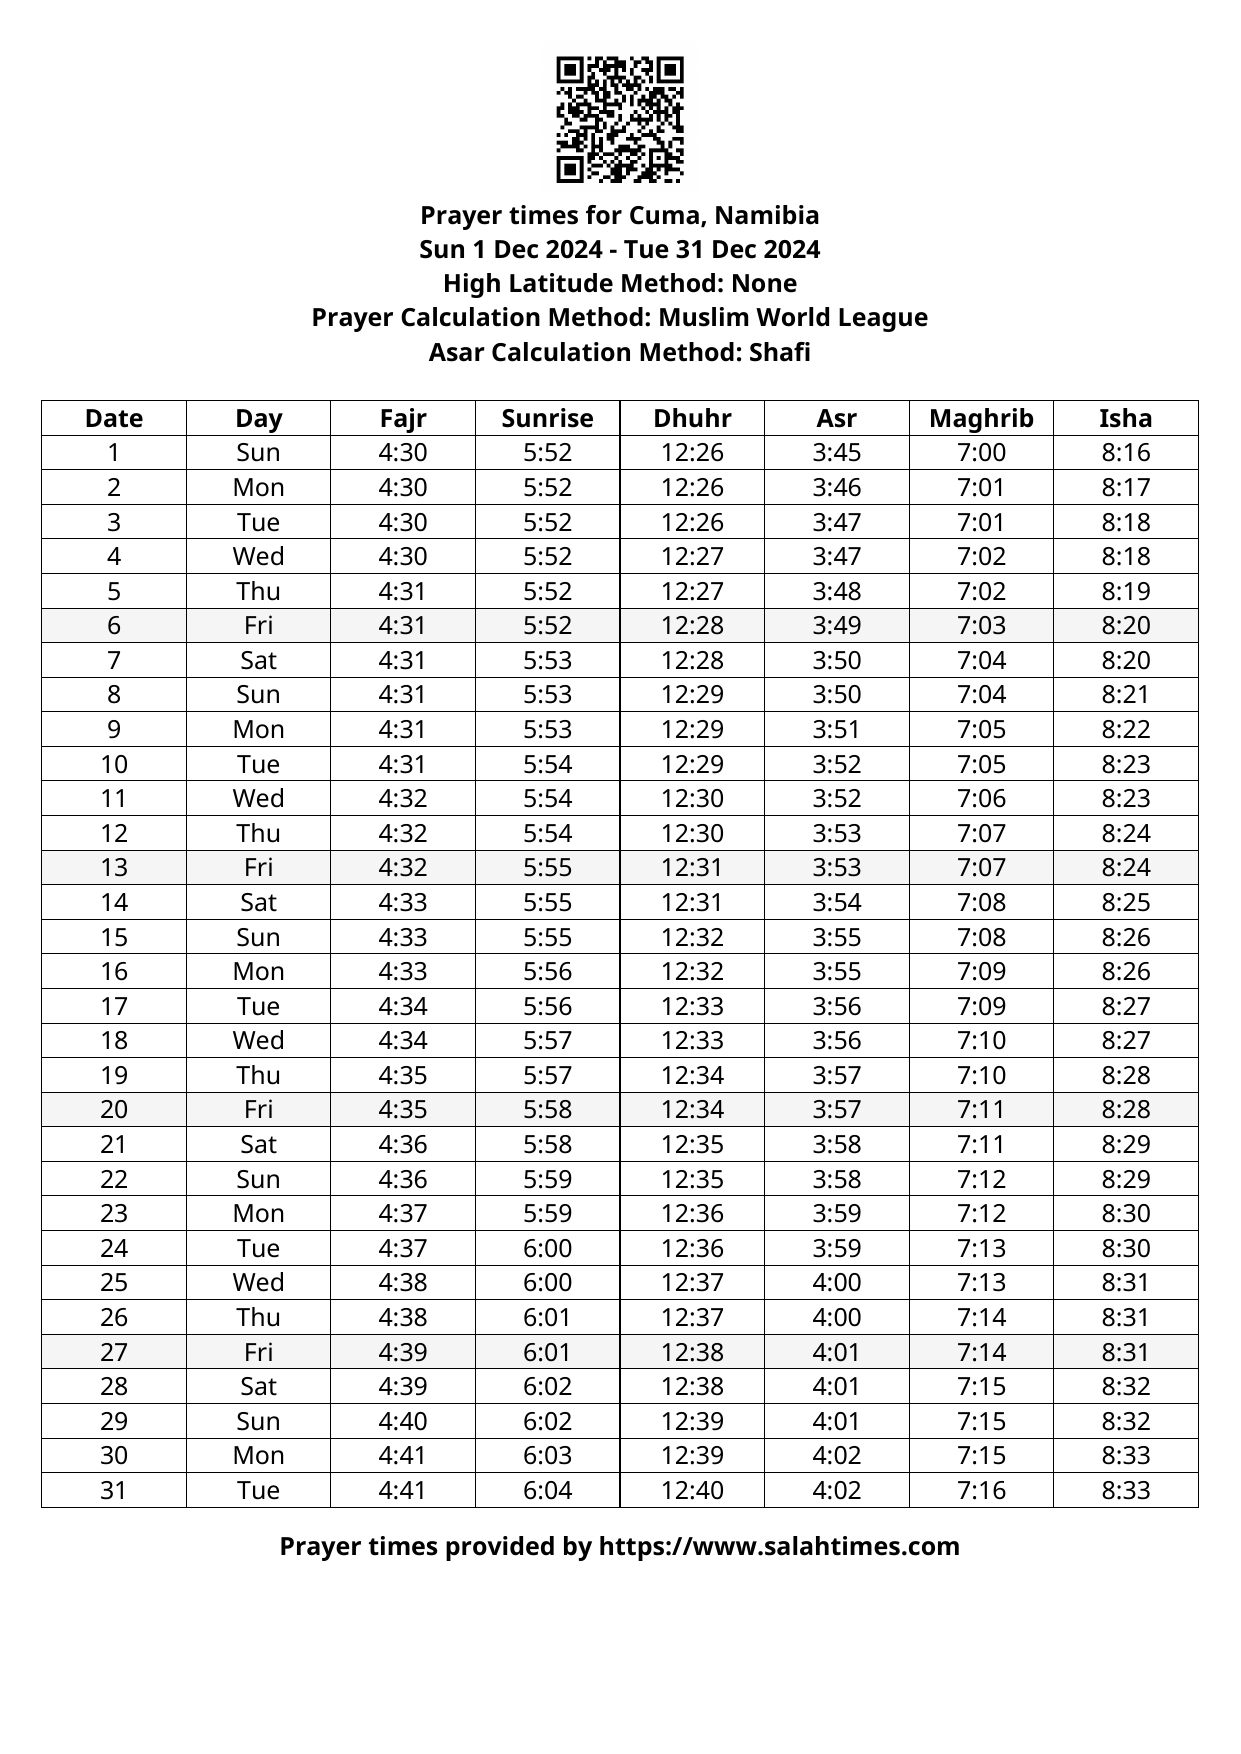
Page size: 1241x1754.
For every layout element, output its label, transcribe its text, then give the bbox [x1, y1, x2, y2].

table_cell 7:10 [910, 1058, 1053, 1092]
table_cell 5:54 [476, 747, 619, 780]
table_cell 8:27 [1054, 989, 1198, 1022]
table_cell 2 [42, 470, 186, 504]
table_cell 4:32 [331, 781, 475, 815]
table_cell Mon [187, 470, 330, 504]
table_cell 3:50 [765, 678, 909, 711]
table_cell 5:56 [476, 954, 619, 988]
table_cell 12:28 [621, 609, 764, 642]
table_cell 7:05 [910, 712, 1053, 746]
table_cell 5:52 [476, 609, 619, 642]
table_cell 8:27 [1054, 1024, 1198, 1057]
table_cell 25 [42, 1266, 186, 1299]
table_cell 12:37 [621, 1300, 764, 1334]
table_cell 8:31 [1054, 1266, 1198, 1299]
table_cell 3:55 [765, 920, 909, 953]
table_cell 8:33 [1054, 1473, 1198, 1507]
table_cell Sat [187, 643, 330, 677]
table_cell 7:06 [910, 781, 1053, 815]
table_cell 12:40 [621, 1473, 764, 1507]
table_cell 4:35 [331, 1058, 475, 1092]
table_cell 4:31 [331, 747, 475, 780]
table_cell 6:01 [476, 1300, 619, 1334]
table_cell Mon [187, 1196, 330, 1230]
table_cell 4:39 [331, 1335, 475, 1368]
table_cell 3:46 [765, 470, 909, 504]
table_cell 4:35 [331, 1093, 475, 1126]
table_cell Thu [187, 816, 330, 849]
table_cell 8:23 [1054, 781, 1198, 815]
table_cell Sat [187, 1369, 330, 1403]
text Prayer times for Cuma, Namibia [42, 198, 1198, 232]
table_cell 3:56 [765, 1024, 909, 1057]
table_cell Tue [187, 505, 330, 538]
picture [542, 41, 699, 198]
table_cell Mon [187, 712, 330, 746]
table_cell Sun [187, 1162, 330, 1195]
table_cell 6:03 [476, 1439, 619, 1472]
table_cell Wed [187, 781, 330, 815]
table_cell 3:58 [765, 1127, 909, 1161]
table_header Maghrib [910, 401, 1053, 434]
table_cell 4:36 [331, 1162, 475, 1195]
table_cell 7:05 [910, 747, 1053, 780]
table_cell 4:39 [331, 1369, 475, 1403]
table_cell 3:57 [765, 1093, 909, 1126]
table_cell 5:54 [476, 781, 619, 815]
table_cell 7:12 [910, 1196, 1053, 1230]
table_cell 5:55 [476, 885, 619, 919]
table_cell 6:01 [476, 1335, 619, 1368]
table_cell 8:26 [1054, 954, 1198, 988]
table_cell 12:32 [621, 954, 764, 988]
table_cell 8:19 [1054, 574, 1198, 607]
table_cell 7:10 [910, 1024, 1053, 1057]
table_cell 4:00 [765, 1266, 909, 1299]
table_cell 6:02 [476, 1369, 619, 1403]
table_cell 8:25 [1054, 885, 1198, 919]
table_cell 8:17 [1054, 470, 1198, 504]
table_cell 5:59 [476, 1162, 619, 1195]
table_cell 7:08 [910, 885, 1053, 919]
table_cell 8:31 [1054, 1300, 1198, 1334]
table_cell 12:39 [621, 1404, 764, 1437]
table_cell 4:41 [331, 1439, 475, 1472]
table_cell Sun [187, 436, 330, 469]
table_cell 4:30 [331, 436, 475, 469]
table_cell 4:00 [765, 1300, 909, 1334]
table_cell 7:16 [910, 1473, 1053, 1507]
table_cell 12:38 [621, 1335, 764, 1368]
table_cell 8:18 [1054, 505, 1198, 538]
table_cell 21 [42, 1127, 186, 1161]
table_cell 3:54 [765, 885, 909, 919]
table_cell Wed [187, 539, 330, 573]
table_cell 5:56 [476, 989, 619, 1022]
table_cell 8:23 [1054, 747, 1198, 780]
table_cell 7:04 [910, 678, 1053, 711]
table_cell 12:39 [621, 1439, 764, 1472]
table_cell 7:11 [910, 1093, 1053, 1126]
table_cell 4:33 [331, 885, 475, 919]
table_cell 12:29 [621, 712, 764, 746]
table_cell 8:30 [1054, 1231, 1198, 1264]
table_cell 8:30 [1054, 1196, 1198, 1230]
table_cell 12:31 [621, 885, 764, 919]
table_cell 16 [42, 954, 186, 988]
table_cell 4:38 [331, 1300, 475, 1334]
table_cell Thu [187, 1300, 330, 1334]
text Sun 1 Dec 2024 - Tue 31 Dec 2024 [42, 232, 1198, 266]
table_cell 7:14 [910, 1300, 1053, 1334]
table_cell 8:31 [1054, 1335, 1198, 1368]
table_cell 4:33 [331, 920, 475, 953]
table_cell 4:41 [331, 1473, 475, 1507]
table_cell 12:30 [621, 816, 764, 849]
table_cell 4:34 [331, 989, 475, 1022]
table_header Fajr [331, 401, 475, 434]
table_cell 12:26 [621, 505, 764, 538]
table_cell 12:29 [621, 678, 764, 711]
table_cell 3 [42, 505, 186, 538]
table_cell 8:20 [1054, 609, 1198, 642]
table_cell 5:52 [476, 436, 619, 469]
table_cell 4:30 [331, 505, 475, 538]
table_cell 7:14 [910, 1335, 1053, 1368]
table_cell 5:53 [476, 712, 619, 746]
table_cell 5:53 [476, 643, 619, 677]
table_cell 8:28 [1054, 1058, 1198, 1092]
table_cell 6:00 [476, 1231, 619, 1264]
table_cell 5:52 [476, 539, 619, 573]
table_cell Mon [187, 1439, 330, 1472]
table_cell Sun [187, 1404, 330, 1437]
table_cell 7:08 [910, 920, 1053, 953]
table_cell 3:55 [765, 954, 909, 988]
table_cell 14 [42, 885, 186, 919]
table_cell 4:40 [331, 1404, 475, 1437]
table_cell 9 [42, 712, 186, 746]
table_cell 3:48 [765, 574, 909, 607]
table_cell 3:47 [765, 505, 909, 538]
table_cell 12:37 [621, 1266, 764, 1299]
table_cell 4:01 [765, 1404, 909, 1437]
table_header Dhuhr [621, 401, 764, 434]
table_cell 8:18 [1054, 539, 1198, 573]
table_cell 4:30 [331, 539, 475, 573]
table_cell 3:45 [765, 436, 909, 469]
table_cell 4:31 [331, 609, 475, 642]
table_cell 7:15 [910, 1369, 1053, 1403]
table_cell 8:32 [1054, 1404, 1198, 1437]
table_cell 7:01 [910, 505, 1053, 538]
table_header Asr [765, 401, 909, 434]
table_cell 4:01 [765, 1369, 909, 1403]
table_cell 3:51 [765, 712, 909, 746]
table_cell 7:15 [910, 1439, 1053, 1472]
table_cell 7:09 [910, 989, 1053, 1022]
table_cell 4:31 [331, 643, 475, 677]
table_cell Fri [187, 1335, 330, 1368]
table_cell Fri [187, 851, 330, 884]
table_cell 12:38 [621, 1369, 764, 1403]
table_cell 5:55 [476, 920, 619, 953]
table_cell 12:28 [621, 643, 764, 677]
table_cell 4:31 [331, 712, 475, 746]
table_cell 8:16 [1054, 436, 1198, 469]
table_cell 12:32 [621, 920, 764, 953]
table_cell 12 [42, 816, 186, 849]
table_cell 6:02 [476, 1404, 619, 1437]
table_cell 7:02 [910, 574, 1053, 607]
table_cell 3:58 [765, 1162, 909, 1195]
table_cell 4:37 [331, 1196, 475, 1230]
table_cell 27 [42, 1335, 186, 1368]
table_cell 4:32 [331, 816, 475, 849]
table_cell 3:56 [765, 989, 909, 1022]
table_cell 6:04 [476, 1473, 619, 1507]
table_cell 5:53 [476, 678, 619, 711]
table_cell Thu [187, 574, 330, 607]
table_cell 10 [42, 747, 186, 780]
table_cell 7:13 [910, 1266, 1053, 1299]
table_cell 12:30 [621, 781, 764, 815]
table_cell 4:02 [765, 1473, 909, 1507]
text Prayer times provided by https://www.salahtimes.com [42, 1528, 1198, 1563]
table_cell 4:34 [331, 1024, 475, 1057]
table_cell 7:03 [910, 609, 1053, 642]
table_cell 8:33 [1054, 1439, 1198, 1472]
table_cell Wed [187, 1266, 330, 1299]
table_cell 5:57 [476, 1024, 619, 1057]
table_cell 8:22 [1054, 712, 1198, 746]
table_cell 24 [42, 1231, 186, 1264]
table_cell 7:12 [910, 1162, 1053, 1195]
table_cell 5:59 [476, 1196, 619, 1230]
table_cell 7:00 [910, 436, 1053, 469]
table_cell 7 [42, 643, 186, 677]
table_cell 5:52 [476, 470, 619, 504]
table_cell 12:34 [621, 1093, 764, 1126]
table_cell 5 [42, 574, 186, 607]
table_header Isha [1054, 401, 1198, 434]
table_cell 7:07 [910, 851, 1053, 884]
table_cell 8:29 [1054, 1162, 1198, 1195]
table_cell 12:35 [621, 1127, 764, 1161]
table_cell 12:27 [621, 539, 764, 573]
table_cell 3:59 [765, 1196, 909, 1230]
table_cell 8:20 [1054, 643, 1198, 677]
table_cell 7:11 [910, 1127, 1053, 1161]
table_cell 3:50 [765, 643, 909, 677]
table_cell 6:00 [476, 1266, 619, 1299]
table_cell 3:57 [765, 1058, 909, 1092]
table_cell 7:13 [910, 1231, 1053, 1264]
table_cell 28 [42, 1369, 186, 1403]
table_cell Fri [187, 609, 330, 642]
table_cell 31 [42, 1473, 186, 1507]
table_cell Sun [187, 920, 330, 953]
table_cell 5:52 [476, 574, 619, 607]
table_cell 26 [42, 1300, 186, 1334]
table_cell 8:29 [1054, 1127, 1198, 1161]
table_cell 5:57 [476, 1058, 619, 1092]
text Asar Calculation Method: Shafi [42, 334, 1198, 368]
table_cell 11 [42, 781, 186, 815]
table_cell 3:52 [765, 781, 909, 815]
table_cell 8:21 [1054, 678, 1198, 711]
table_cell 12:34 [621, 1058, 764, 1092]
table_cell 5:52 [476, 505, 619, 538]
table_cell 4 [42, 539, 186, 573]
table_cell 7:07 [910, 816, 1053, 849]
table_cell Tue [187, 1473, 330, 1507]
table_cell 4:38 [331, 1266, 475, 1299]
table_cell 5:55 [476, 851, 619, 884]
table_cell Tue [187, 747, 330, 780]
table_cell 1 [42, 436, 186, 469]
table_cell 4:02 [765, 1439, 909, 1472]
table_cell 29 [42, 1404, 186, 1437]
table_cell Wed [187, 1024, 330, 1057]
table_cell 12:29 [621, 747, 764, 780]
table_cell Sun [187, 678, 330, 711]
table_cell 8:32 [1054, 1369, 1198, 1403]
table_cell 7:09 [910, 954, 1053, 988]
table_cell 3:53 [765, 851, 909, 884]
table_cell 19 [42, 1058, 186, 1092]
table_header Sunrise [476, 401, 619, 434]
table_cell 5:58 [476, 1093, 619, 1126]
table_cell 3:52 [765, 747, 909, 780]
table_cell Sat [187, 885, 330, 919]
table_cell 30 [42, 1439, 186, 1472]
table_header Day [187, 401, 330, 434]
table_cell 12:36 [621, 1231, 764, 1264]
table_cell 12:33 [621, 989, 764, 1022]
table_cell 12:26 [621, 436, 764, 469]
table_header Date [42, 401, 186, 434]
table_cell 4:01 [765, 1335, 909, 1368]
table_cell 3:53 [765, 816, 909, 849]
table_cell 12:26 [621, 470, 764, 504]
table_cell 3:59 [765, 1231, 909, 1264]
table_cell 8:24 [1054, 851, 1198, 884]
table_cell Mon [187, 954, 330, 988]
table_cell 7:01 [910, 470, 1053, 504]
table_cell 8:24 [1054, 816, 1198, 849]
table_cell 4:30 [331, 470, 475, 504]
table_cell 18 [42, 1024, 186, 1057]
table_cell 4:36 [331, 1127, 475, 1161]
table_cell 15 [42, 920, 186, 953]
table_cell 3:47 [765, 539, 909, 573]
table_cell 20 [42, 1093, 186, 1126]
table_cell 7:02 [910, 539, 1053, 573]
table_cell 12:36 [621, 1196, 764, 1230]
table_cell 5:58 [476, 1127, 619, 1161]
table_cell 5:54 [476, 816, 619, 849]
table_cell 7:15 [910, 1404, 1053, 1437]
table_cell 12:35 [621, 1162, 764, 1195]
table_cell 7:04 [910, 643, 1053, 677]
table_cell 8 [42, 678, 186, 711]
table_cell 4:32 [331, 851, 475, 884]
table_cell 4:31 [331, 678, 475, 711]
table_cell 4:31 [331, 574, 475, 607]
table_cell 4:33 [331, 954, 475, 988]
table_cell 17 [42, 989, 186, 1022]
table_cell 12:31 [621, 851, 764, 884]
table_cell 6 [42, 609, 186, 642]
table_cell Fri [187, 1093, 330, 1126]
table_cell 8:28 [1054, 1093, 1198, 1126]
table_cell 4:37 [331, 1231, 475, 1264]
table_cell 13 [42, 851, 186, 884]
table_cell 3:49 [765, 609, 909, 642]
table_cell Tue [187, 1231, 330, 1264]
table_cell 12:33 [621, 1024, 764, 1057]
table_cell Sat [187, 1127, 330, 1161]
table_cell 22 [42, 1162, 186, 1195]
table_cell Tue [187, 989, 330, 1022]
table_cell 23 [42, 1196, 186, 1230]
table_cell Thu [187, 1058, 330, 1092]
text High Latitude Method: None [42, 266, 1198, 300]
table_cell 12:27 [621, 574, 764, 607]
text Prayer Calculation Method: Muslim World League [42, 300, 1198, 334]
table_cell 8:26 [1054, 920, 1198, 953]
